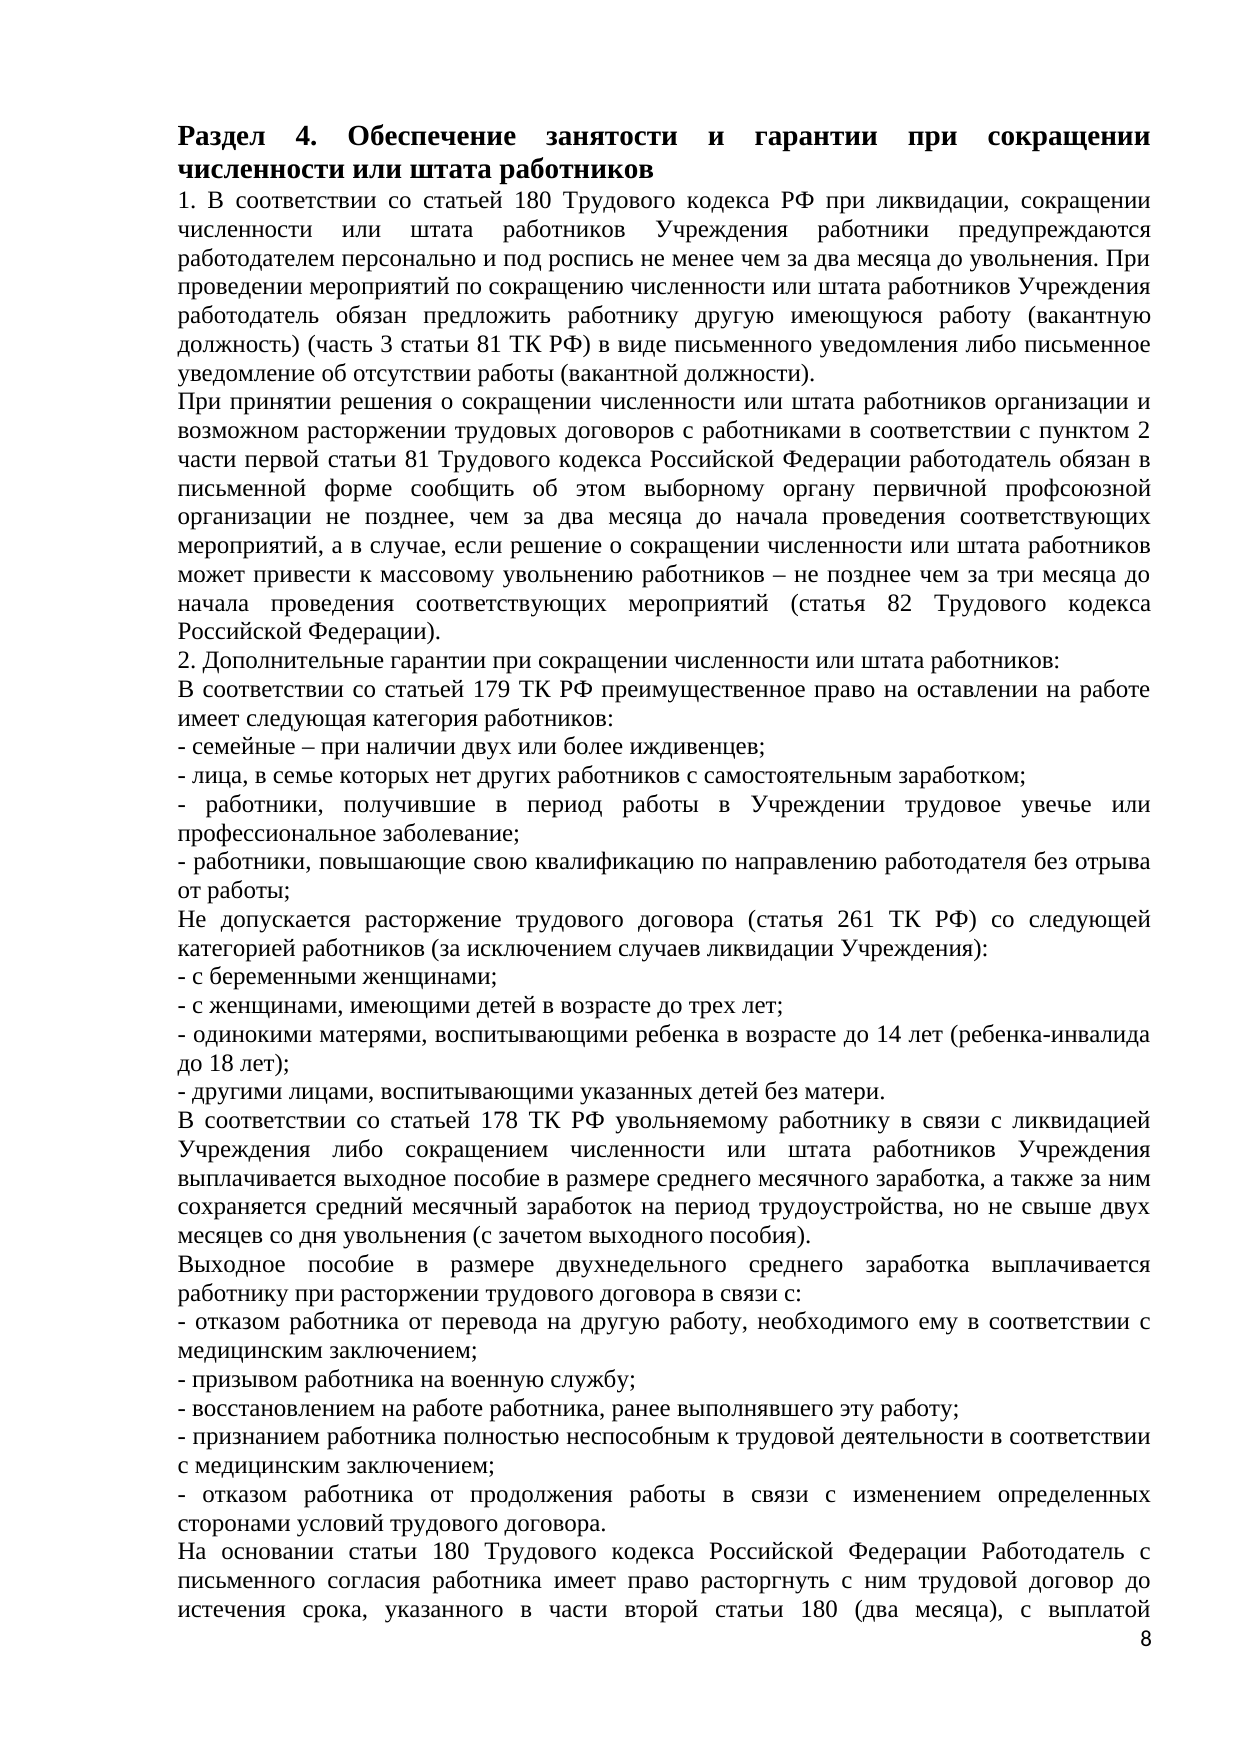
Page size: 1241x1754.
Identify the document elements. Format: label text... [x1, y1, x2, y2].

text - с женщинами, имеющими детей в возрасте до трех лет; [177, 990, 1152, 1019]
text - отказом работника от продолжения работы в связи с изменением определенных сторонами условий трудового договора. [177, 1479, 1152, 1536]
text - одинокими матерями, воспитывающими ребенка в возрасте до 14 лет (ребенка-инвалида до 18 лет); [177, 1019, 1152, 1076]
text - отказом работника от перевода на другую работу, необходимого ему в соответствии с медицинским заключением; [177, 1306, 1152, 1364]
text - работники, получившие в период работы в Учреждении трудовое увечье или профессиональное заболевание; [177, 789, 1152, 846]
text - другими лицами, воспитывающими указанных детей без матери. [177, 1076, 1152, 1105]
text - лица, в семье которых нет других работников с самостоятельным заработком; [177, 760, 1152, 789]
text 2. Дополнительные гарантии при сокращении численности или штата работников: [177, 645, 1152, 674]
text - признанием работника полностью неспособным к трудовой деятельности в соответствии с медицинским заключением; [177, 1421, 1152, 1479]
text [177, 1536, 1152, 1623]
text - призывом работника на военную службу; [177, 1364, 1152, 1393]
text - с беременными женщинами; [177, 961, 1152, 990]
text В соответствии со статьей 178 ТК РФ увольняемому работнику в связи с ликвидацией Учреждения либо сокращением численности или штата работников Учреждения выплачивается выходное пособие в размере среднего месячного заработка, а также за ним сохраняется средний месячный заработок на период трудоустройства, но не свыше двух месяцев со дня увольнения (с зачетом выходного пособия). [177, 1105, 1152, 1249]
text Раздел 4. Обеспечение занятости и гарантии при сокращении численности или штата работников [177, 118, 1152, 185]
text 1. В соответствии со статьей 180 Трудового кодекса РФ при ликвидации, сокращении численности или штата работников Учреждения работники предупреждаются работодателем персонально и под роспись не менее чем за два месяца до увольнения. При проведении мероприятий по сокращению численности или штата работников Учреждения работодатель обязан предложить работнику другую имеющуюся работу (вакантную должность) (часть 3 статьи 81 ТК РФ) в виде письменного уведомления либо письменное уведомление об отсутствии работы (вакантной должности). [177, 185, 1152, 386]
text - семейные – при наличии двух или более иждивенцев; [177, 731, 1152, 760]
text При принятии решения о сокращении численности или штата работников организации и возможном расторжении трудовых договоров с работниками в соответствии с пунктом 2 части первой статьи 81 Трудового кодекса Российской Федерации работодатель обязан в письменной форме сообщить об этом выборному органу первичной профсоюзной организации не позднее, чем за два месяца до начала проведения соответствующих мероприятий, а в случае, если решение о сокращении численности или штата работников может привести к массовому увольнению работников – не позднее чем за три месяца до начала проведения соответствующих мероприятий (статья 82 Трудового кодекса Российской Федерации). [177, 386, 1152, 645]
text - восстановлением на работе работника, ранее выполнявшего эту работу; [177, 1393, 1152, 1421]
text В соответствии со статьей 179 ТК РФ преимущественное право на оставлении на работе имеет следующая категория работников: [177, 674, 1152, 731]
text Не допускается расторжение трудового договора (статья 261 ТК РФ) со следующей категорией работников (за исключением случаев ликвидации Учреждения): [177, 904, 1152, 961]
text Выходное пособие в размере двухнедельного среднего заработка выплачивается работнику при расторжении трудового договора в связи с: [177, 1249, 1152, 1306]
text - работники, повышающие свою квалификацию по направлению работодателя без отрыва от работы; [177, 846, 1152, 904]
